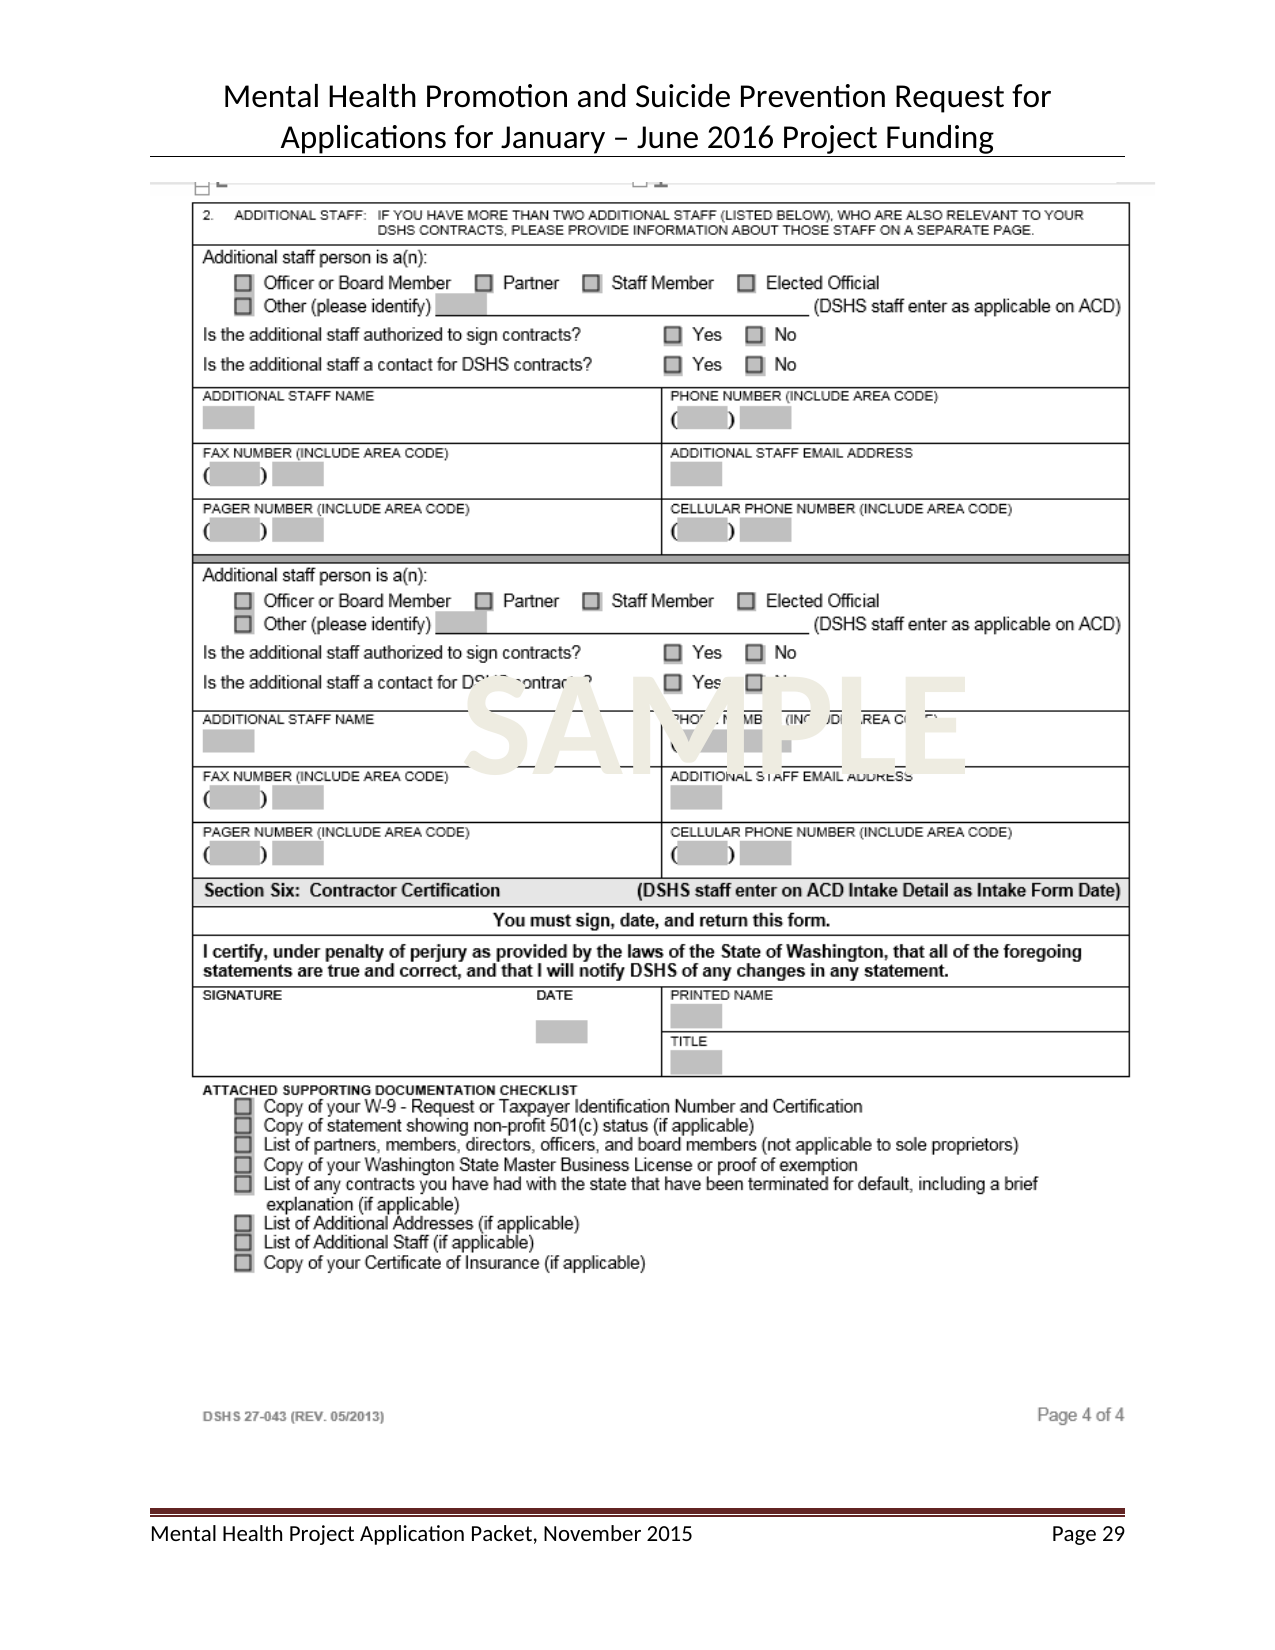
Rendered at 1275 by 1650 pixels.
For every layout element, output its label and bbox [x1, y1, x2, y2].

picture [150, 182, 1155, 1428]
